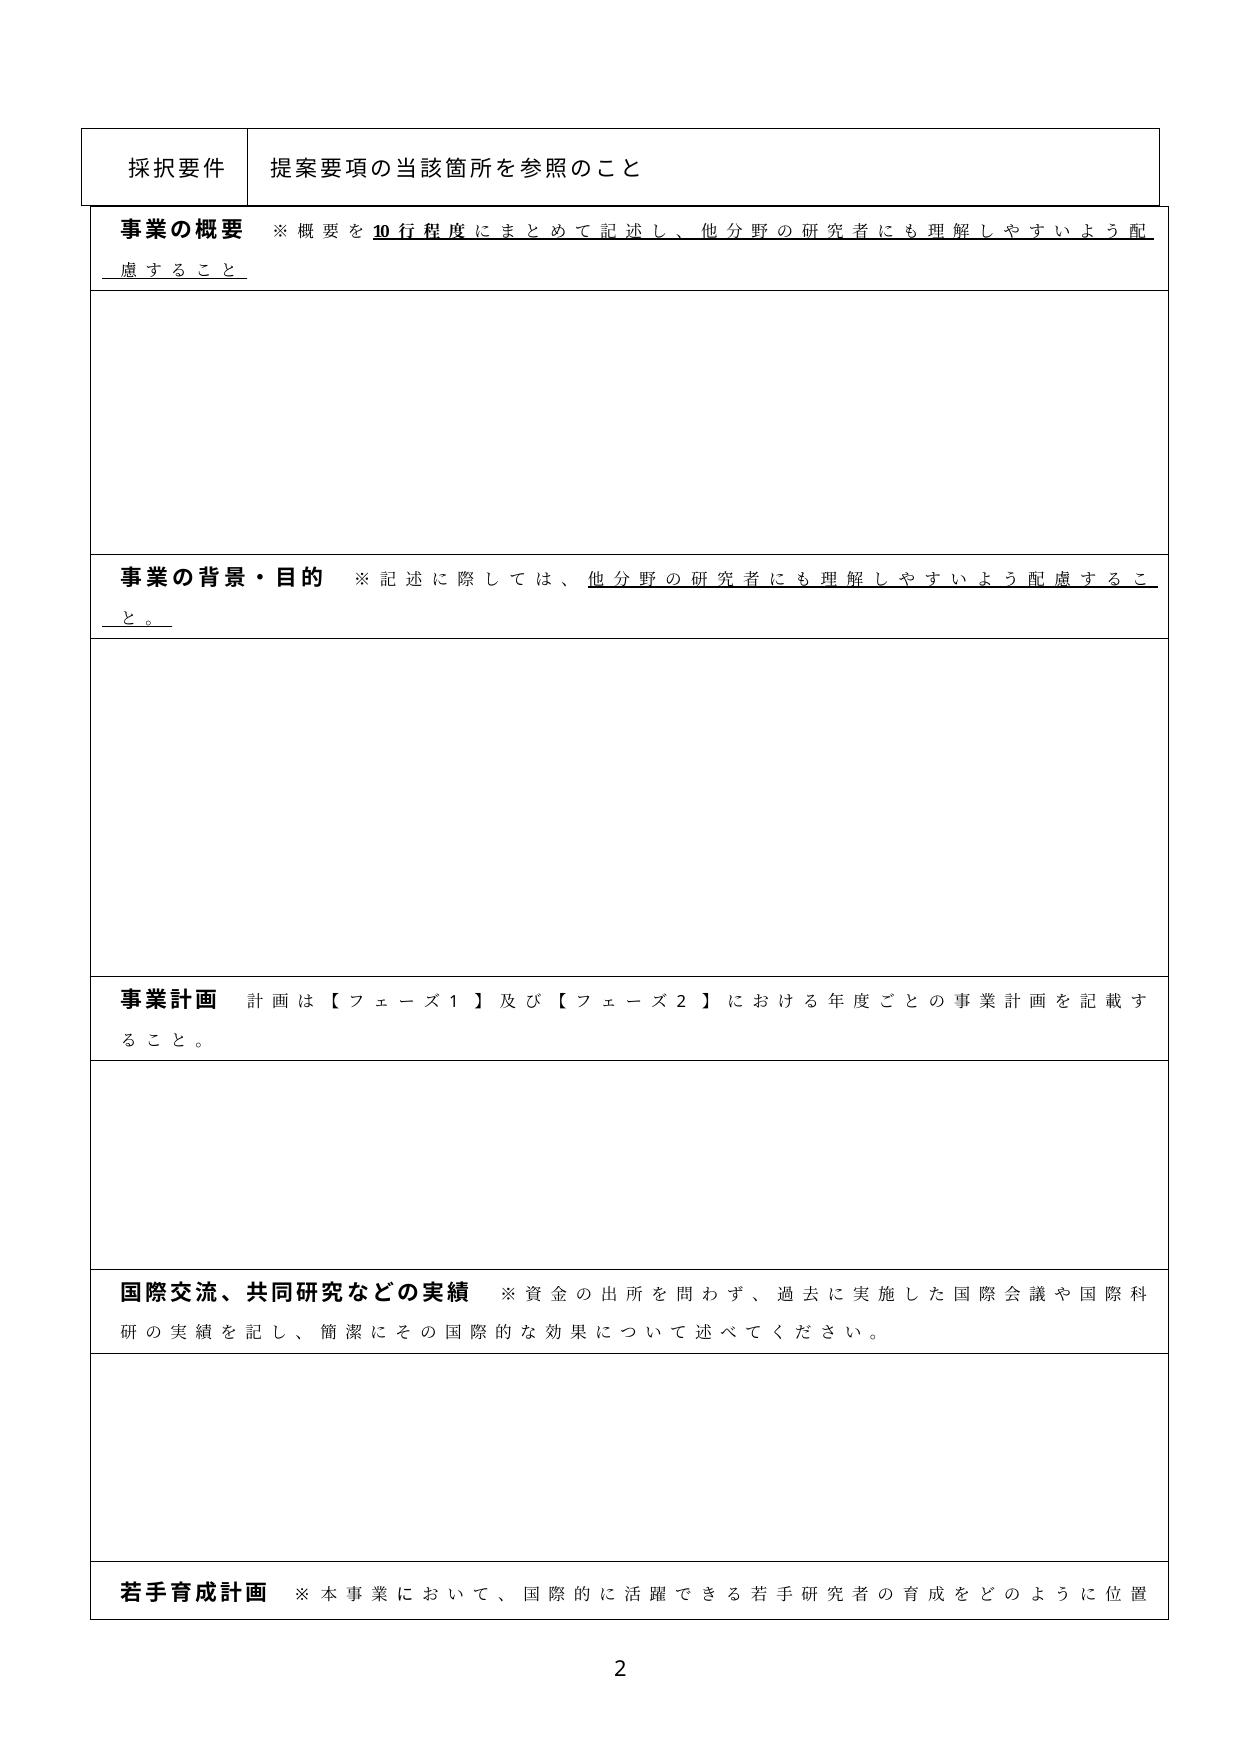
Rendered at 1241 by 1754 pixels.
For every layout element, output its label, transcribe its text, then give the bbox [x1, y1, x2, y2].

table_cell [91, 291, 1168, 554]
table_cell 事業計画 計画は【フェーズ1】及び【フェーズ2】における年度ごとの事業計画を記載すること。 [91, 977, 1168, 1060]
table_cell 提案要項の当該箇所を参照のこと [248, 129, 1159, 205]
table_cell [91, 1354, 1168, 1561]
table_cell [91, 1562, 1168, 1619]
table_cell [91, 1061, 1168, 1268]
table_cell 採択要件 [82, 129, 247, 205]
table_cell [91, 639, 1168, 976]
table_header 事業の概要 ※概要を10行程度にまとめて記述し、他分野の研究者にも理解しやすいよう配慮すること [91, 207, 1168, 290]
table_cell 国際交流、共同研究などの実績 ※資金の出所を問わず、過去に実施した国際会議や国際科研の実績を記し、簡潔にその国際的な効果について述べてください。 [91, 1270, 1168, 1352]
table_cell 事業の背景・目的 ※記述に際しては、他分野の研究者にも理解しやすいよう配慮すること。 [91, 555, 1168, 638]
